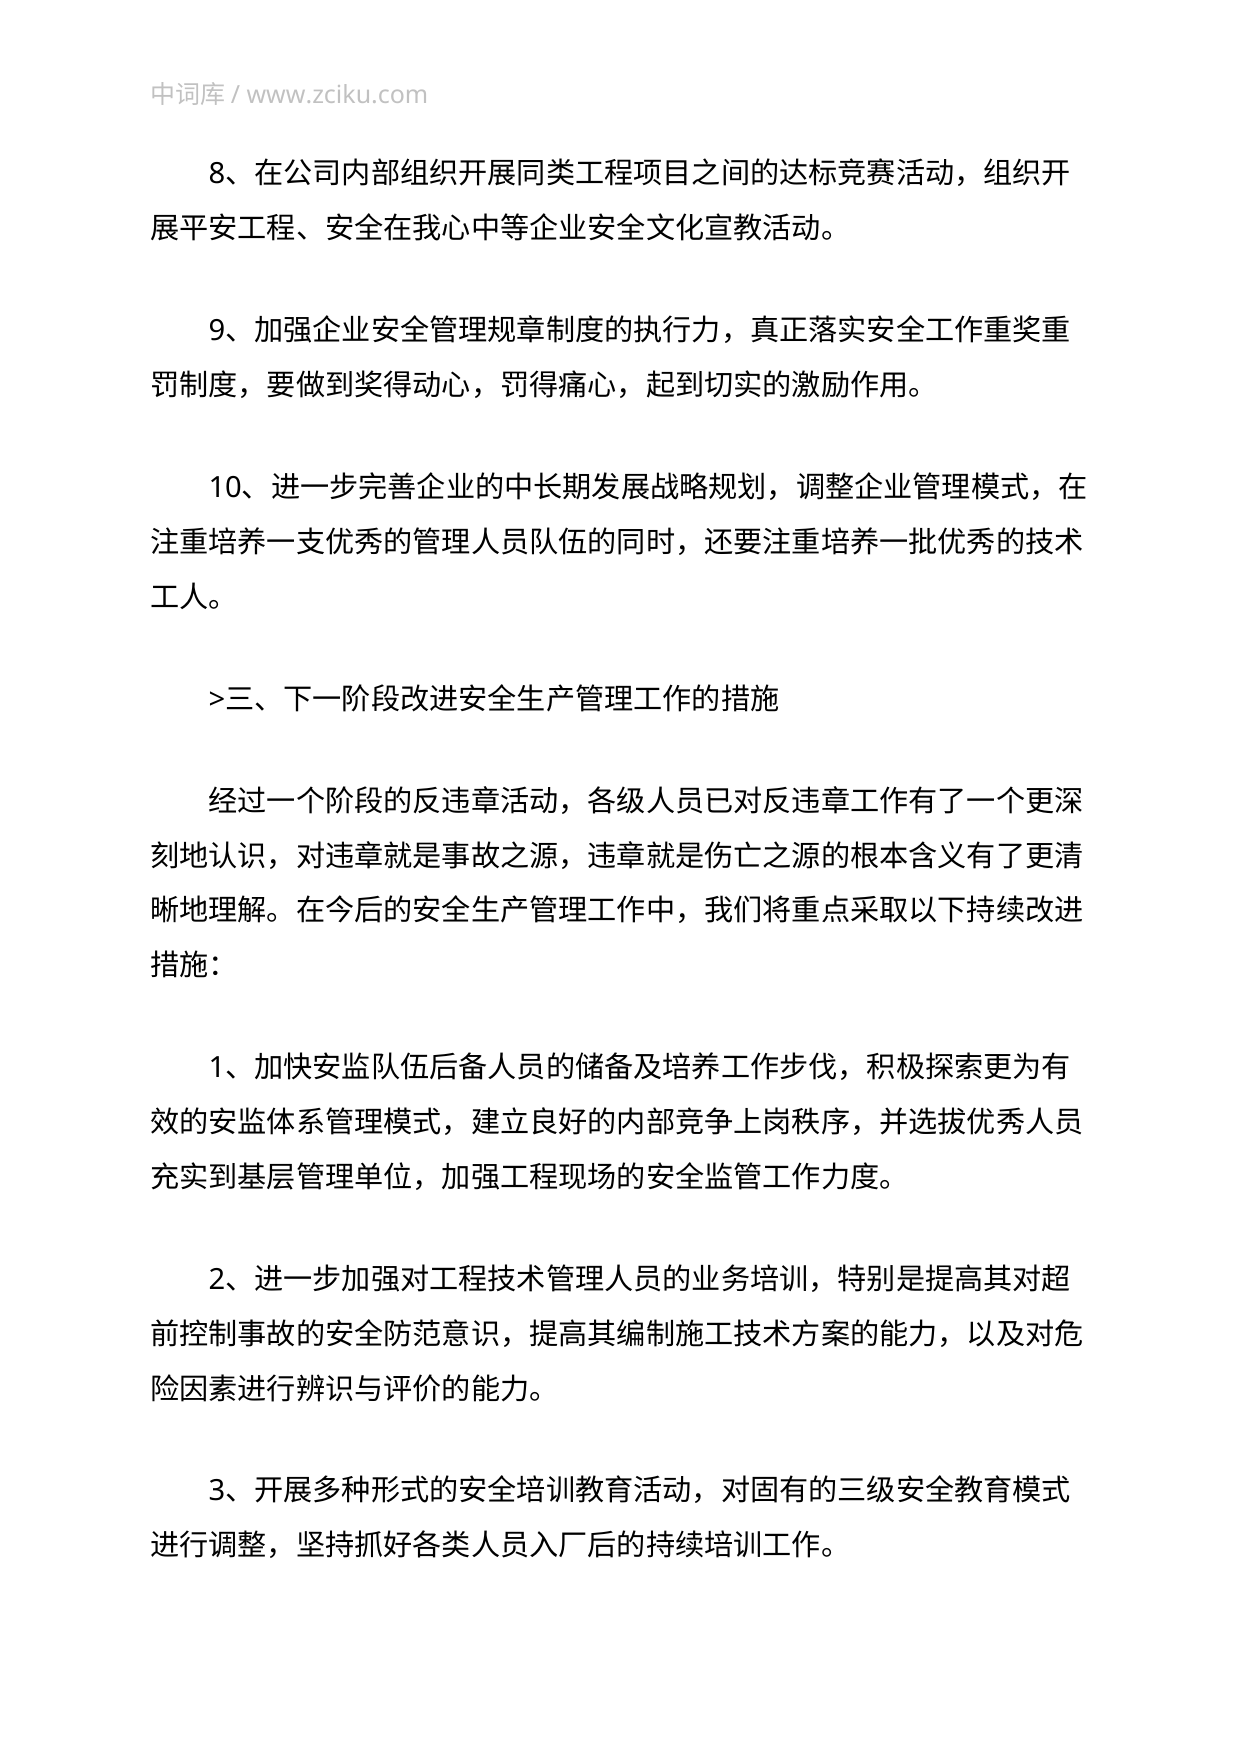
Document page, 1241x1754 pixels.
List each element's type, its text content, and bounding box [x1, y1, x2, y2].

text 经过一个阶段的反违章活动，各级人员已对反违章工作有了一个更深刻地认识，对违章就是事故之源，违章就是伤亡之源的根本含义有了更清晰地理解。在今后的安全生产管理工作中，我们将重点采取以下持续改进措施： [150, 777, 1090, 984]
text 10、进一步完善企业的中长期发展战略规划，调整企业管理模式，在注重培养一支优秀的管理人员队伍的同时，还要注重培养一批优秀的技术工人。 [150, 463, 1090, 616]
text 8、在公司内部组织开展同类工程项目之间的达标竞赛活动，组织开展平安工程、安全在我心中等企业安全文化宣教活动。 [150, 150, 1090, 247]
text 3、开展多种形式的安全培训教育活动，对固有的三级安全教育模式进行调整，坚持抓好各类人员入厂后的持续培训工作。 [150, 1467, 1090, 1564]
text 9、加强企业安全管理规章制度的执行力，真正落实安全工作重奖重罚制度，要做到奖得动心，罚得痛心，起到切实的激励作用。 [150, 307, 1090, 404]
text 2、进一步加强对工程技术管理人员的业务培训，特别是提高其对超前控制事故的安全防范意识，提高其编制施工技术方案的能力，以及对危险因素进行辨识与评价的能力。 [150, 1255, 1090, 1407]
text >三、下一阶段改进安全生产管理工作的措施 [150, 675, 1090, 718]
text 1、加快安监队伍后备人员的储备及培养工作步伐，积极探索更为有效的安监体系管理模式，建立良好的内部竞争上岗秩序，并选拔优秀人员充实到基层管理单位，加强工程现场的安全监管工作力度。 [150, 1044, 1090, 1196]
